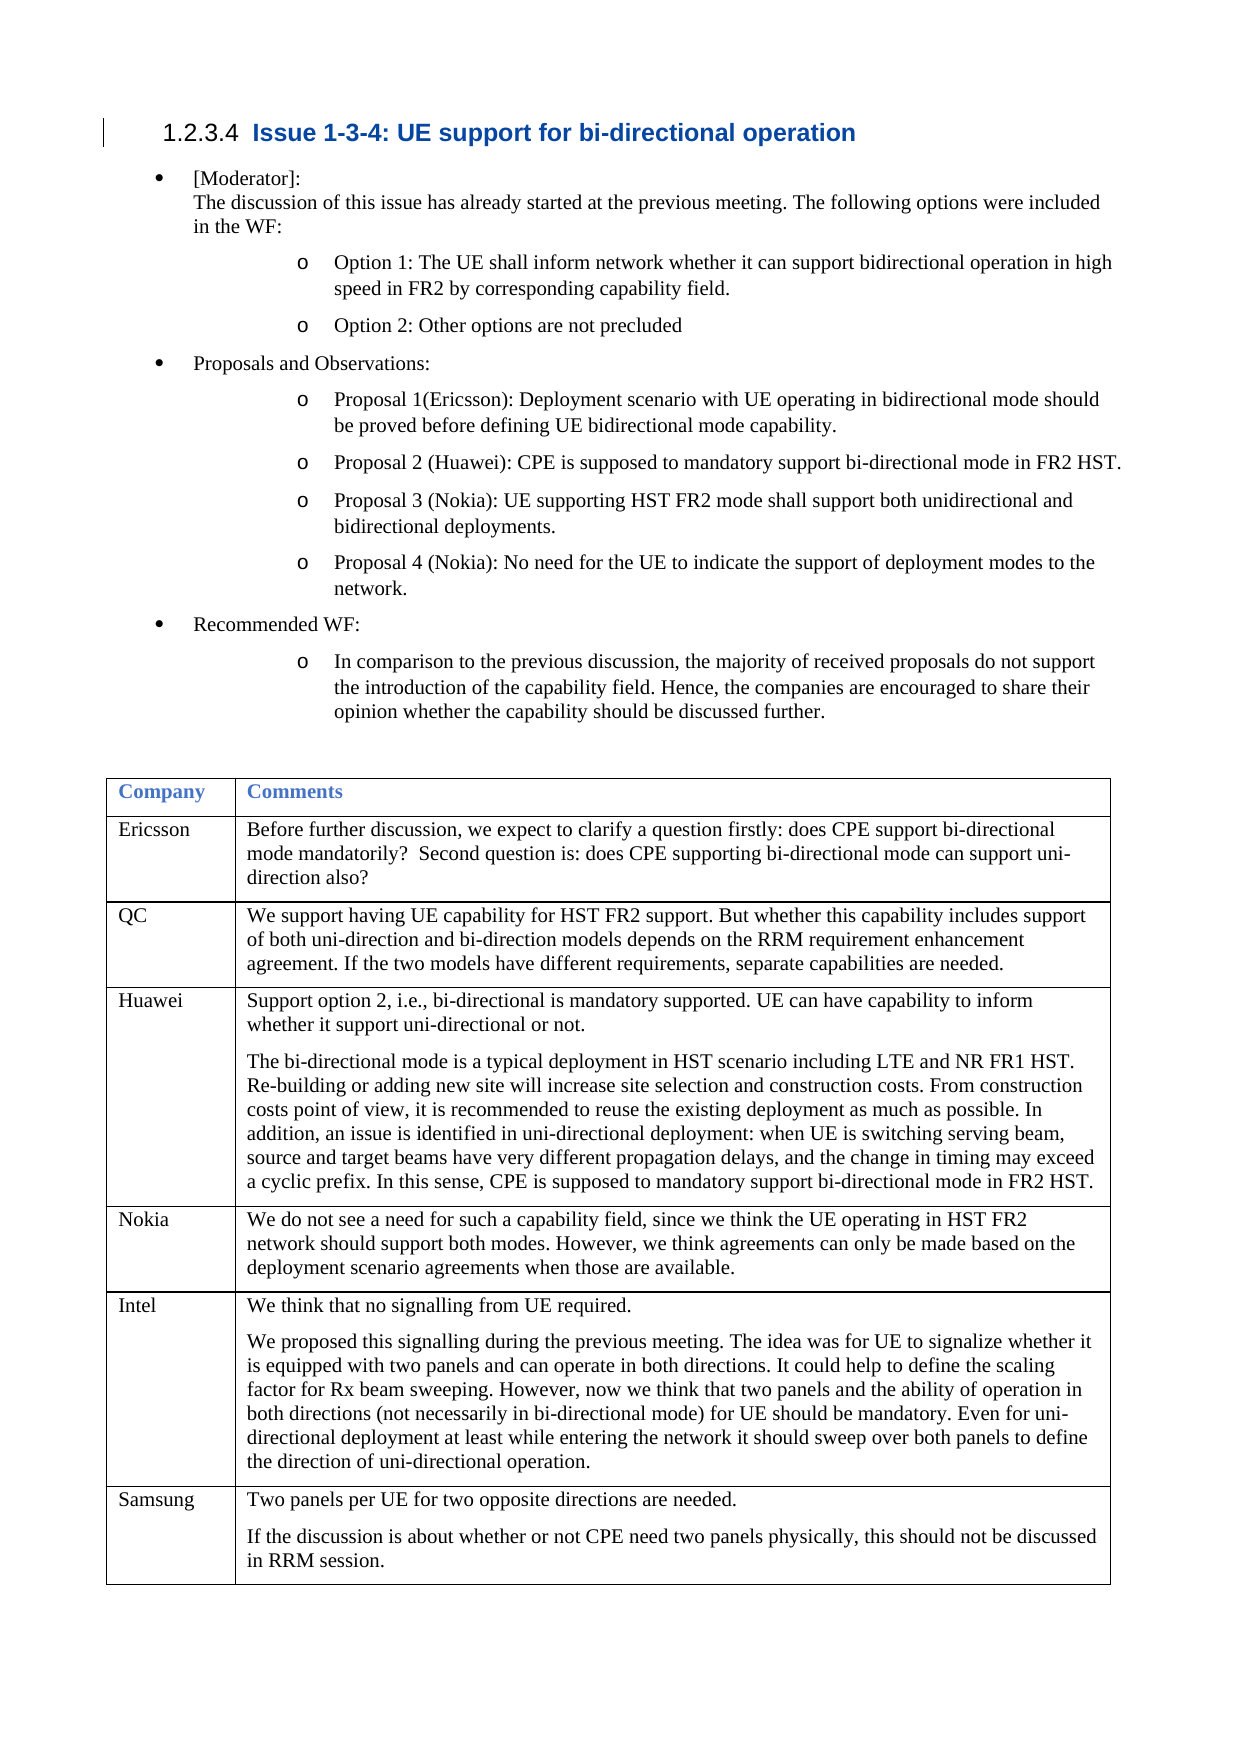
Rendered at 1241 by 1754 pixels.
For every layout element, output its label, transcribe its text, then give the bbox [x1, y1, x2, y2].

table_header Company [107, 779, 235, 816]
table_cell Before further discussion, we expect to clarify a question firstly: does CPE support bi-directional mode mandatorily? Second question is: does CPE supporting bi-directional mode can support uni-direction also? [236, 817, 1110, 901]
table_cell Ericsson [107, 817, 235, 901]
table_cell We think that no signalling from UE required. We proposed this signalling during the previous meeting. The idea was for UE to signalize whether it is equipped with two panels and can operate in both directions. It could help to define the scaling factor for Rx beam sweeping. However, now we think that two panels and the ability of operation in both directions (not necessarily in bi-directional mode) for UE should be mandatory. Even for uni-directional deployment at least while entering the network it should sweep over both panels to define the direction of uni-directional operation. [236, 1293, 1110, 1486]
table_cell Two panels per UE for two opposite directions are needed. If the discussion is about whether or not CPE need two panels physically, this should not be discussed in RRM session. [236, 1487, 1110, 1584]
list Proposal 4 (Nokia): No need for the UE to indicate the support of deployment modes to the network. [296, 550, 1122, 600]
table_cell QC [107, 903, 235, 987]
table_cell Intel [107, 1293, 235, 1486]
subtitle Issue 1-3-4: UE support for bi-directional operation [162, 118, 1122, 147]
table_cell Huawei [107, 988, 235, 1206]
list Proposal 3 (Nokia): UE supporting HST FR2 mode shall support both unidirectional and bidirectional deployments. [296, 488, 1122, 538]
list Recommended WF: [156, 612, 1122, 636]
table_cell We do not see a need for such a capability field, since we think the UE operating in HST FR2 network should support both modes. However, we think agreements can only be made based on the deployment scenario agreements when those are available. [236, 1207, 1110, 1291]
table_cell Nokia [107, 1207, 235, 1291]
table_cell Support option 2, i.e., bi-directional is mandatory supported. UE can have capability to inform whether it support uni-directional or not. The bi-directional mode is a typical deployment in HST scenario including LTE and NR FR1 HST. Re-building or adding new site will increase site selection and construction costs. From construction costs point of view, it is recommended to reuse the existing deployment as much as possible. In addition, an issue is identified in uni-directional deployment: when UE is switching serving beam, source and target beams have very different propagation delays, and the change in timing may exceed a cyclic prefix. In this sense, CPE is supposed to mandatory support bi-directional mode in FR2 HST. [236, 988, 1110, 1206]
table_header Comments [236, 779, 1110, 816]
list Proposal 1(Ericsson): Deployment scenario with UE operating in bidirectional mode should be proved before defining UE bidirectional mode capability. [296, 387, 1122, 437]
list In comparison to the previous discussion, the majority of received proposals do not support the introduction of the capability field. Hence, the companies are encouraged to share their opinion whether the capability should be discussed further. [296, 649, 1122, 723]
list Proposal 2 (Huawei): CPE is supposed to mandatory support bi-directional mode in FR2 HST. [296, 449, 1122, 475]
table_cell We support having UE capability for HST FR2 support. But whether this capability includes support of both uni-direction and bi-direction models depends on the RRM requirement enhancement agreement. If the two models have different requirements, separate capabilities are needed. [236, 903, 1110, 987]
list [Moderator]: The discussion of this issue has already started at the previous meeting. The following options were included in the WF: [156, 166, 1122, 238]
table_cell Samsung [107, 1487, 235, 1584]
list Option 1: The UE shall inform network whether it can support bidirectional operation in high speed in FR2 by corresponding capability field. [296, 250, 1122, 300]
list Proposals and Observations: [156, 351, 1122, 375]
list Option 2: Other options are not precluded [296, 312, 1122, 338]
